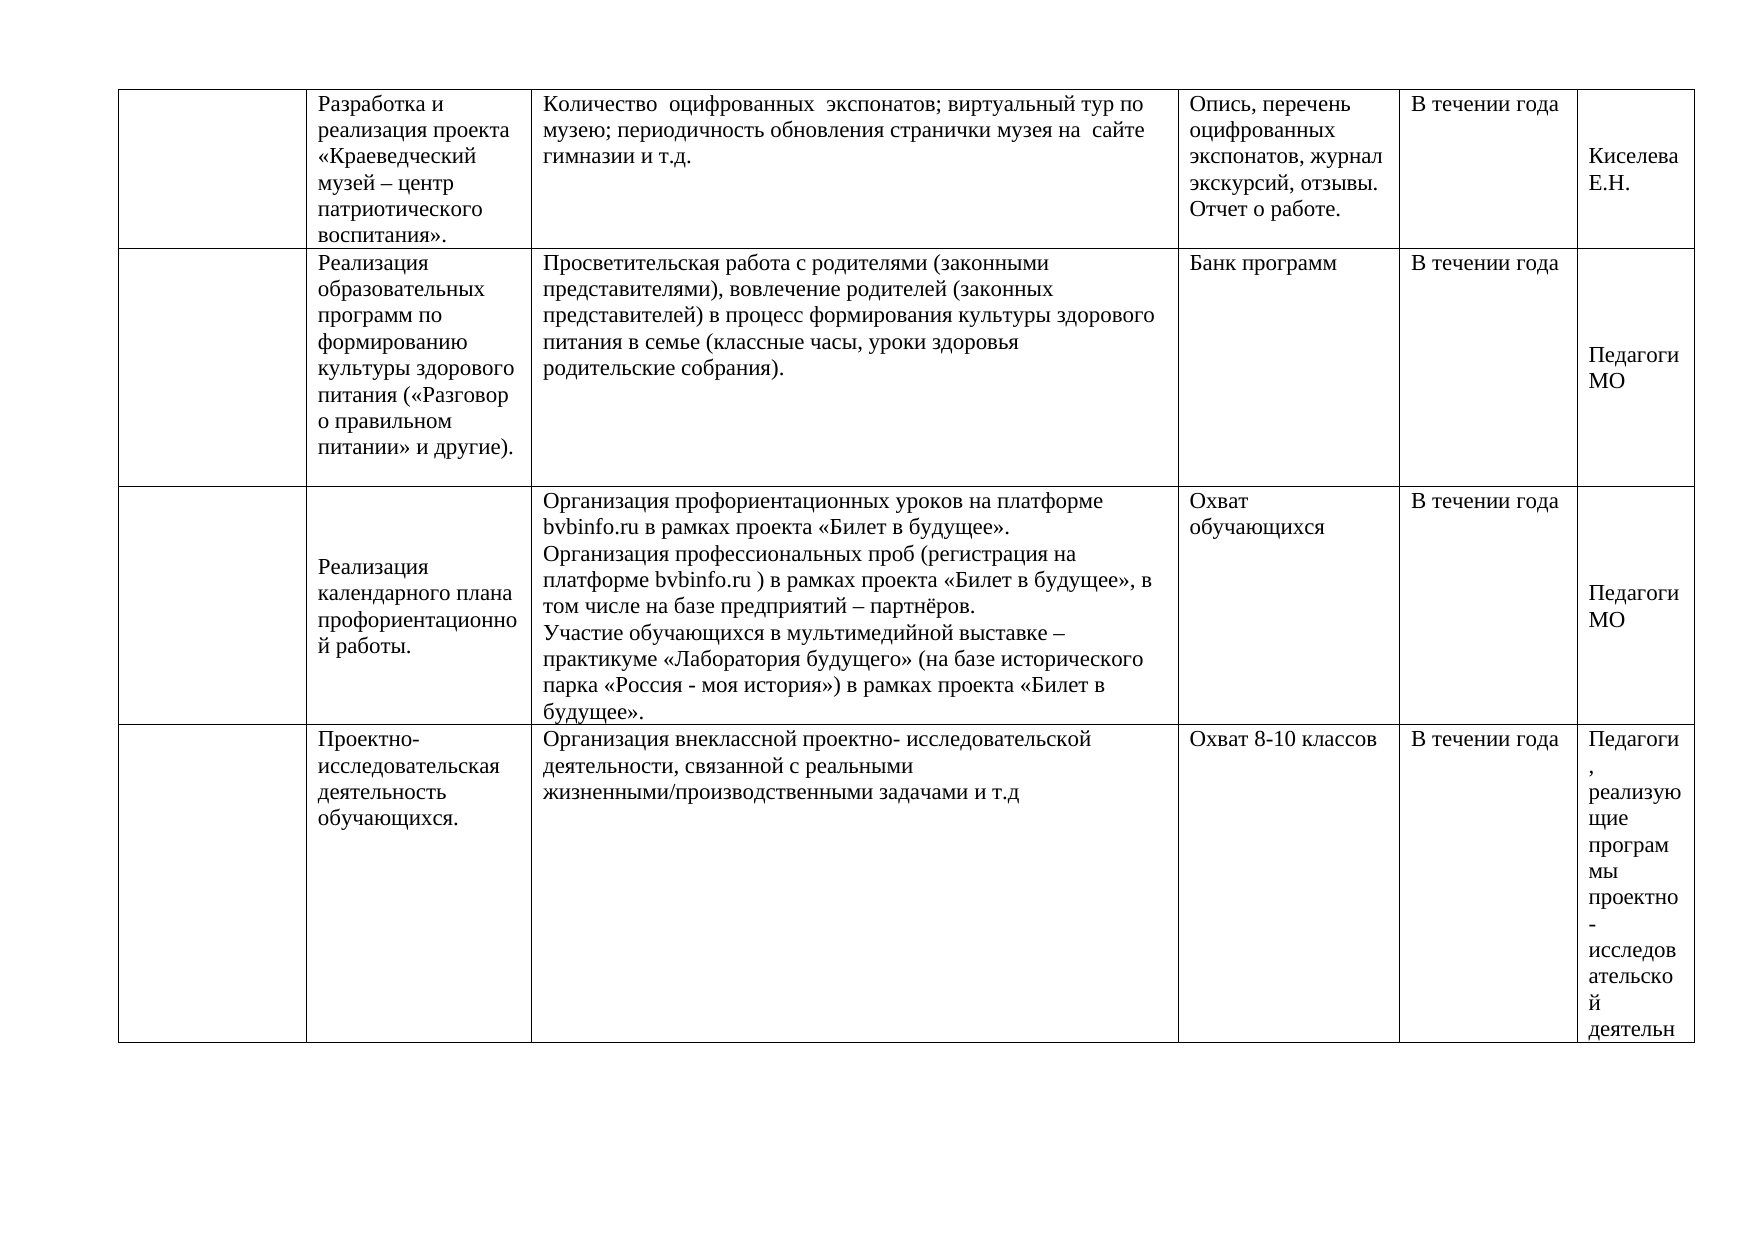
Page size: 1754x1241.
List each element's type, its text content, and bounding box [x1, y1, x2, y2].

table_cell Количество оцифрованных экспонатов; виртуальный тур по музею; периодичность обновления странички музея на сайте гимназии и т.д. [532, 90, 1178, 248]
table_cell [307, 725, 531, 1042]
table_cell В течении года [1400, 725, 1577, 1042]
table_cell [119, 90, 306, 248]
table_cell [119, 249, 306, 486]
table_cell Опись, перечень оцифрованных экспонатов, журнал экскурсий, отзывы. Отчет о работе. [1179, 90, 1399, 248]
table_cell Банк программ [1179, 249, 1399, 486]
table_cell [119, 487, 306, 724]
table_cell Охват 8-10 классов [1179, 725, 1399, 1042]
table_cell Разработка и реализация проекта «Краеведческий музей – центр патриотического воспитания». [307, 90, 531, 248]
table_cell Реализация образовательных программ по формированию культуры здорового питания («Разговор о правильном питании» и другие). [307, 249, 531, 486]
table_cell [1578, 725, 1694, 1042]
table_cell [119, 725, 306, 1042]
table_cell Просветительская работа с родителями (законными представителями), вовлечение родителей (законных представителей) в процесс формирования культуры здорового питания в семье (классные часы, уроки здоровья родительские собрания). [532, 249, 1178, 486]
table_cell Организация профориентационных уроков на платформе bvbinfo.ru в рамках проекта «Билет в будущее». Организация профессиональных проб (регистрация на платформе bvbinfo.ru ) в рамках проекта «Билет в будущее», в том числе на базе предприятий – партнёров. Участие обучающихся в мультимедийной выставке – практикуме «Лаборатория будущего» (на базе исторического парка «Россия - моя история») в рамках проекта «Билет в будущее». [532, 487, 1178, 724]
table_cell В течении года [1400, 249, 1577, 486]
table_cell В течении года [1400, 90, 1577, 248]
table_cell Охват обучающихся [1179, 487, 1399, 724]
table_cell Киселева Е.Н. [1578, 90, 1694, 248]
table_cell Педагоги МО [1578, 487, 1694, 724]
table_cell В течении года [1400, 487, 1577, 724]
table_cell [532, 725, 1178, 1042]
table_cell Реализация календарного плана профориентационной работы. [307, 487, 531, 724]
table_cell Педагоги МО [1578, 249, 1694, 486]
